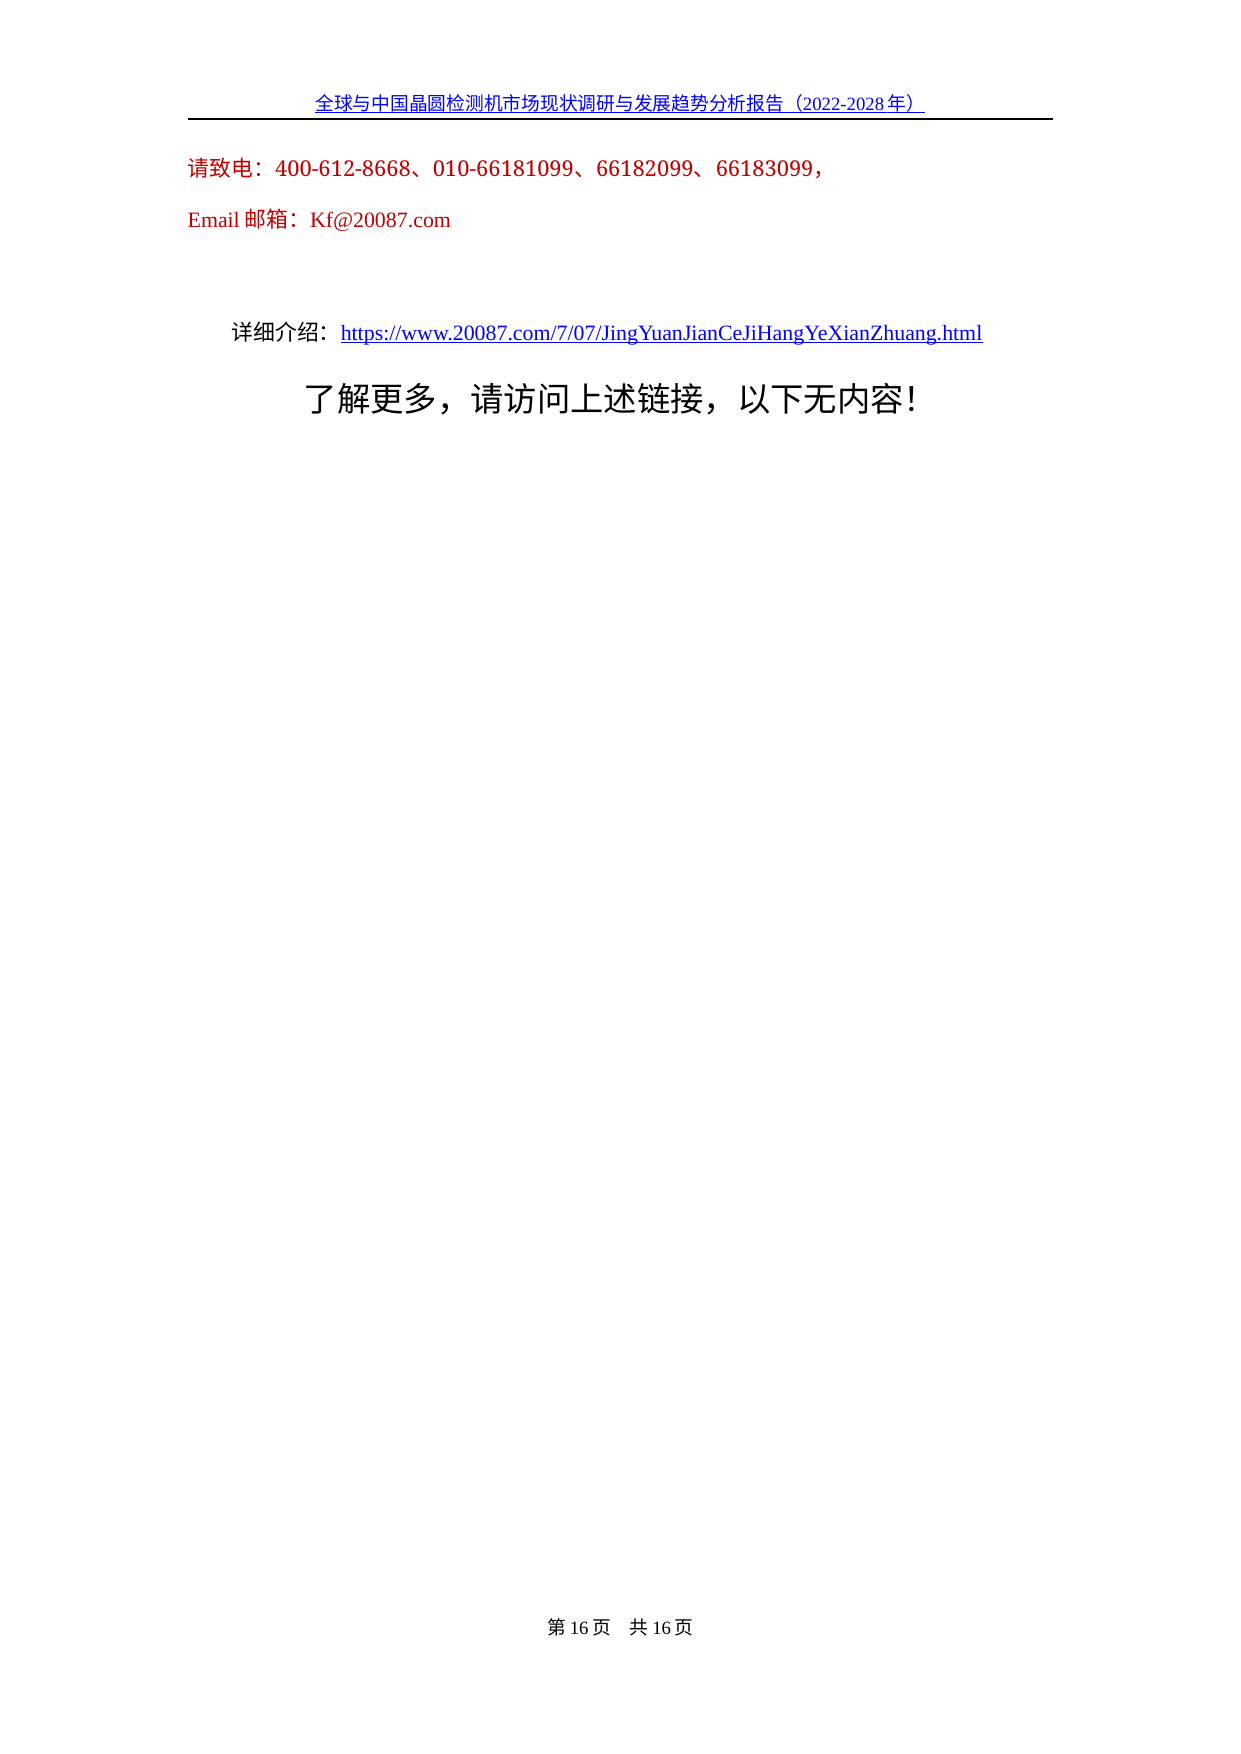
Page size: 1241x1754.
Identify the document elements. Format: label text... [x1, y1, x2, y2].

text 请致电：400-612-8668、010-66181099、66182099、66183099， [187, 150, 1053, 183]
text 详细介绍：https://www.20087.com/7/07/JingYuanJianCeJiHangYeXianZhuang.html [187, 315, 1053, 347]
title 了解更多，请访问上述链接，以下无内容！ [187, 365, 1053, 430]
text Email邮箱：Kf@20087.com [187, 202, 1053, 234]
